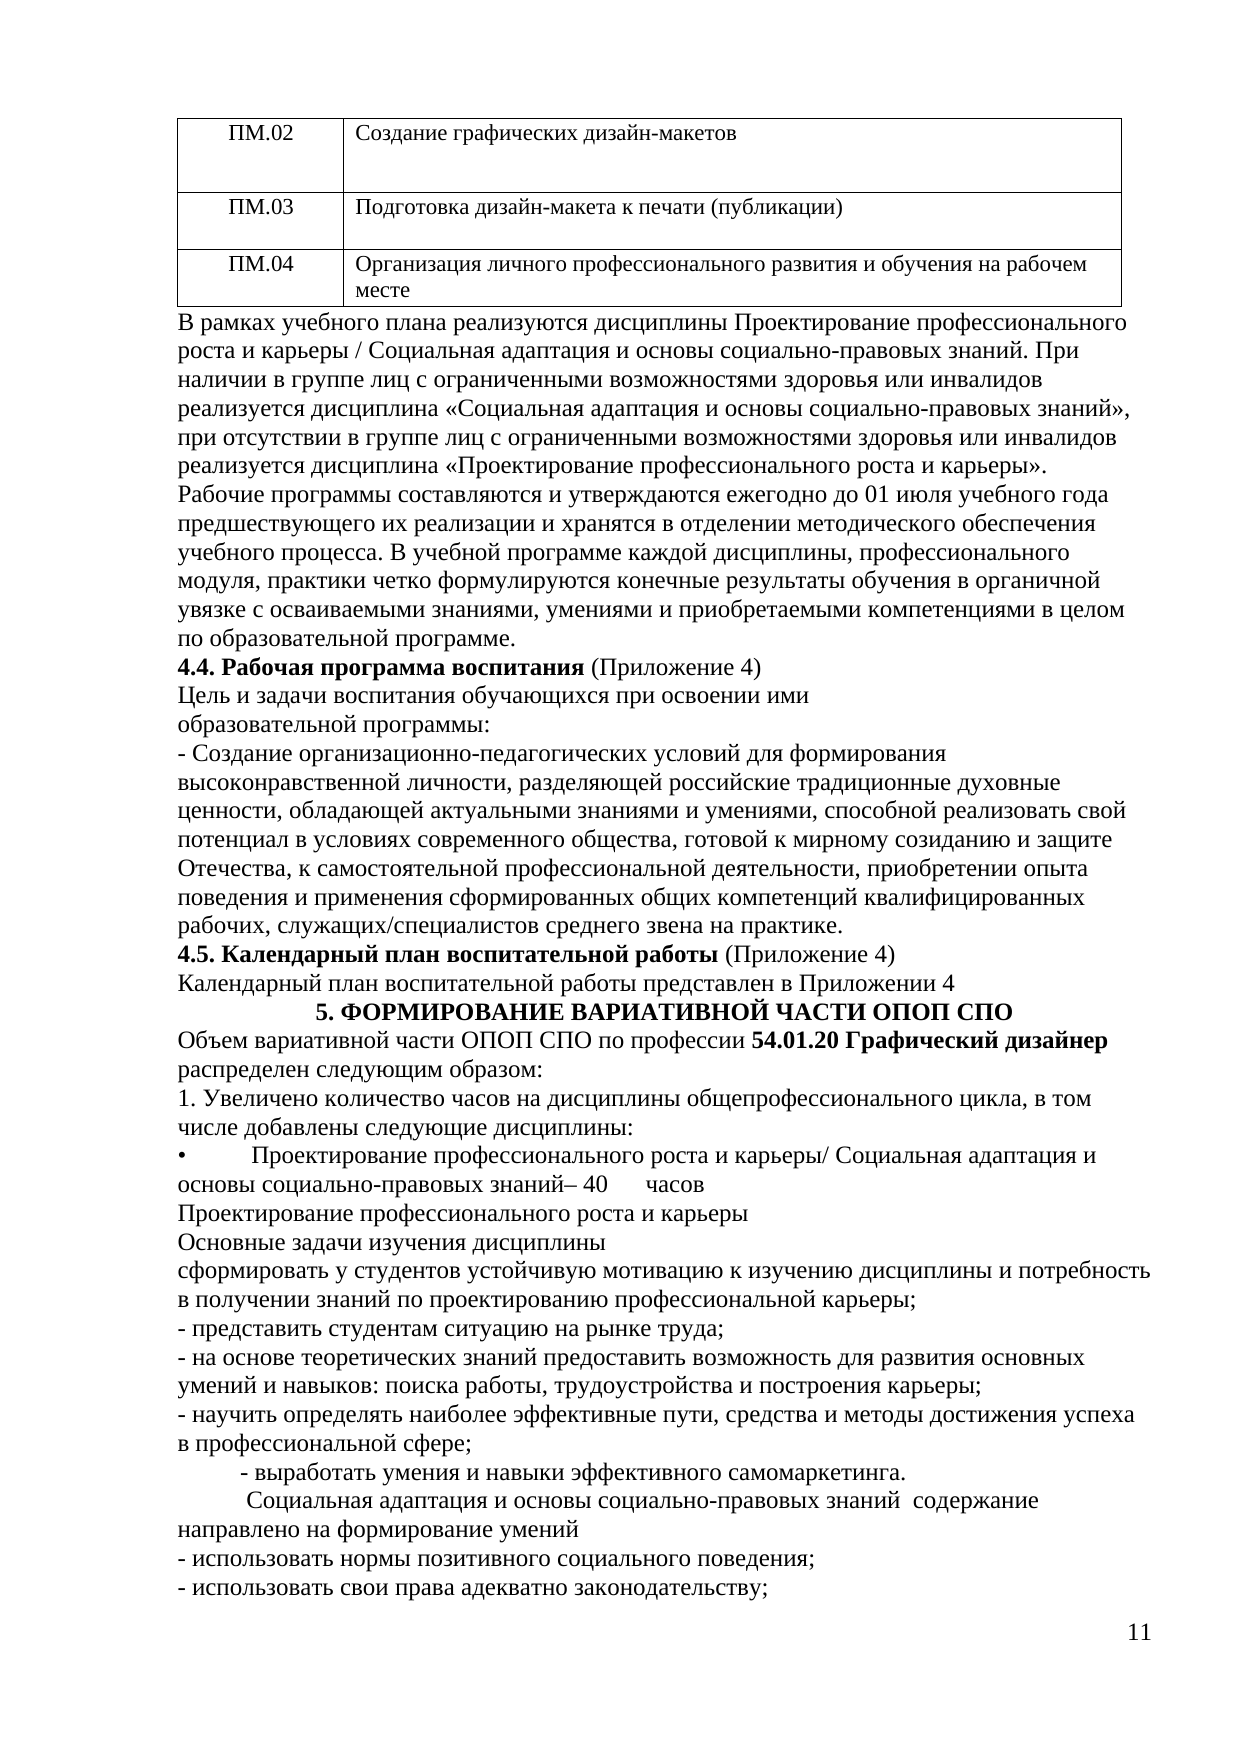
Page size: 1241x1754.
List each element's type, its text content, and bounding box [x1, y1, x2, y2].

text сформировать у студентов устойчивую мотивацию к изучению дисциплины и потребность в получении знаний по проектированию профессиональной карьеры; [177, 1256, 1152, 1313]
text Цель и задачи воспитания обучающихся при освоении ими [177, 681, 1152, 709]
table_cell ПМ.04 [178, 250, 343, 306]
text - Создание организационно-педагогических условий для формирования высоконравственной личности, разделяющей российские традиционные духовные ценности, обладающей актуальными знаниями и умениями, способной реализовать свой потенциал в условиях современного общества, готовой к мирному созиданию и защите Отечества, к самостоятельной профессиональной деятельности, приобретении опыта поведения и применения сформированных общих компетенций квалифицированных рабочих, служащих/специалистов среднего звена на практике. [177, 738, 1152, 939]
text Основные задачи изучения дисциплины [177, 1227, 1152, 1256]
table_cell Подготовка дизайн-макета к печати (публикации) [344, 193, 1121, 249]
text - выработать умения и навыки эффективного самомаркетинга. [177, 1457, 1152, 1486]
table_cell ПМ.02 [178, 119, 343, 192]
text Проектирование профессионального роста и карьеры [177, 1198, 1152, 1227]
text 1. Увеличено количество часов на дисциплины общепрофессионального цикла, в том числе добавлены следующие дисциплины: [177, 1083, 1152, 1141]
text 4.4. Рабочая программа воспитания (Приложение 4) [177, 652, 1152, 681]
text - использовать нормы позитивного социального поведения; [177, 1543, 1152, 1572]
text - представить студентам ситуацию на рынке труда; [177, 1313, 1152, 1342]
table_cell Организация личного профессионального развития и обучения на рабочем месте [344, 250, 1121, 306]
text 4.5. Календарный план воспитательной работы (Приложение 4) [177, 939, 1152, 968]
table_cell ПМ.03 [178, 193, 343, 249]
text Социальная адаптация и основы социально-правовых знаний содержание направлено на формирование умений [177, 1486, 1152, 1543]
text В рамках учебного плана реализуются дисциплины Проектирование профессионального роста и карьеры / Социальная адаптация и основы социально-правовых знаний. При наличии в группе лиц с ограниченными возможностями здоровья или инвалидов реализуется дисциплина «Социальная адаптация и основы социально-правовых знаний», при отсутствии в группе лиц с ограниченными возможностями здоровья или инвалидов реализуется дисциплина «Проектирование профессионального роста и карьеры». [177, 307, 1152, 479]
text 5. ФОРМИРОВАНИЕ ВАРИАТИВНОЙ ЧАСТИ ОПОП СПО [177, 997, 1152, 1026]
text Объем вариативной части ОПОП СПО по профессии 54.01.20 Графический дизайнер распределен следующим образом: [177, 1026, 1152, 1083]
text Рабочие программы составляются и утверждаются ежегодно до 01 июля учебного года предшествующего их реализации и хранятся в отделении методического обеспечения учебного процесса. В учебной программе каждой дисциплины, профессионального модуля, практики четко формулируются конечные результаты обучения в органичной увязке с осваиваемыми знаниями, умениями и приобретаемыми компетенциями в целом по образовательной программе. [177, 479, 1152, 652]
text - использовать свои права адекватно законодательству; [177, 1572, 1152, 1601]
table_cell Создание графических дизайн-макетов [344, 119, 1121, 192]
text образовательной программы: [177, 709, 1152, 738]
text - научить определять наиболее эффективные пути, средства и методы достижения успеха в профессиональной сфере; [177, 1399, 1152, 1457]
text • Проектирование профессионального роста и карьеры/ Социальная адаптация и основы социально-правовых знаний– 40 часов [177, 1141, 1152, 1198]
text Календарный план воспитательной работы представлен в Приложении 4 [177, 968, 1152, 997]
text - на основе теоретических знаний предоставить возможность для развития основных умений и навыков: поиска работы, трудоустройства и построения карьеры; [177, 1342, 1152, 1399]
